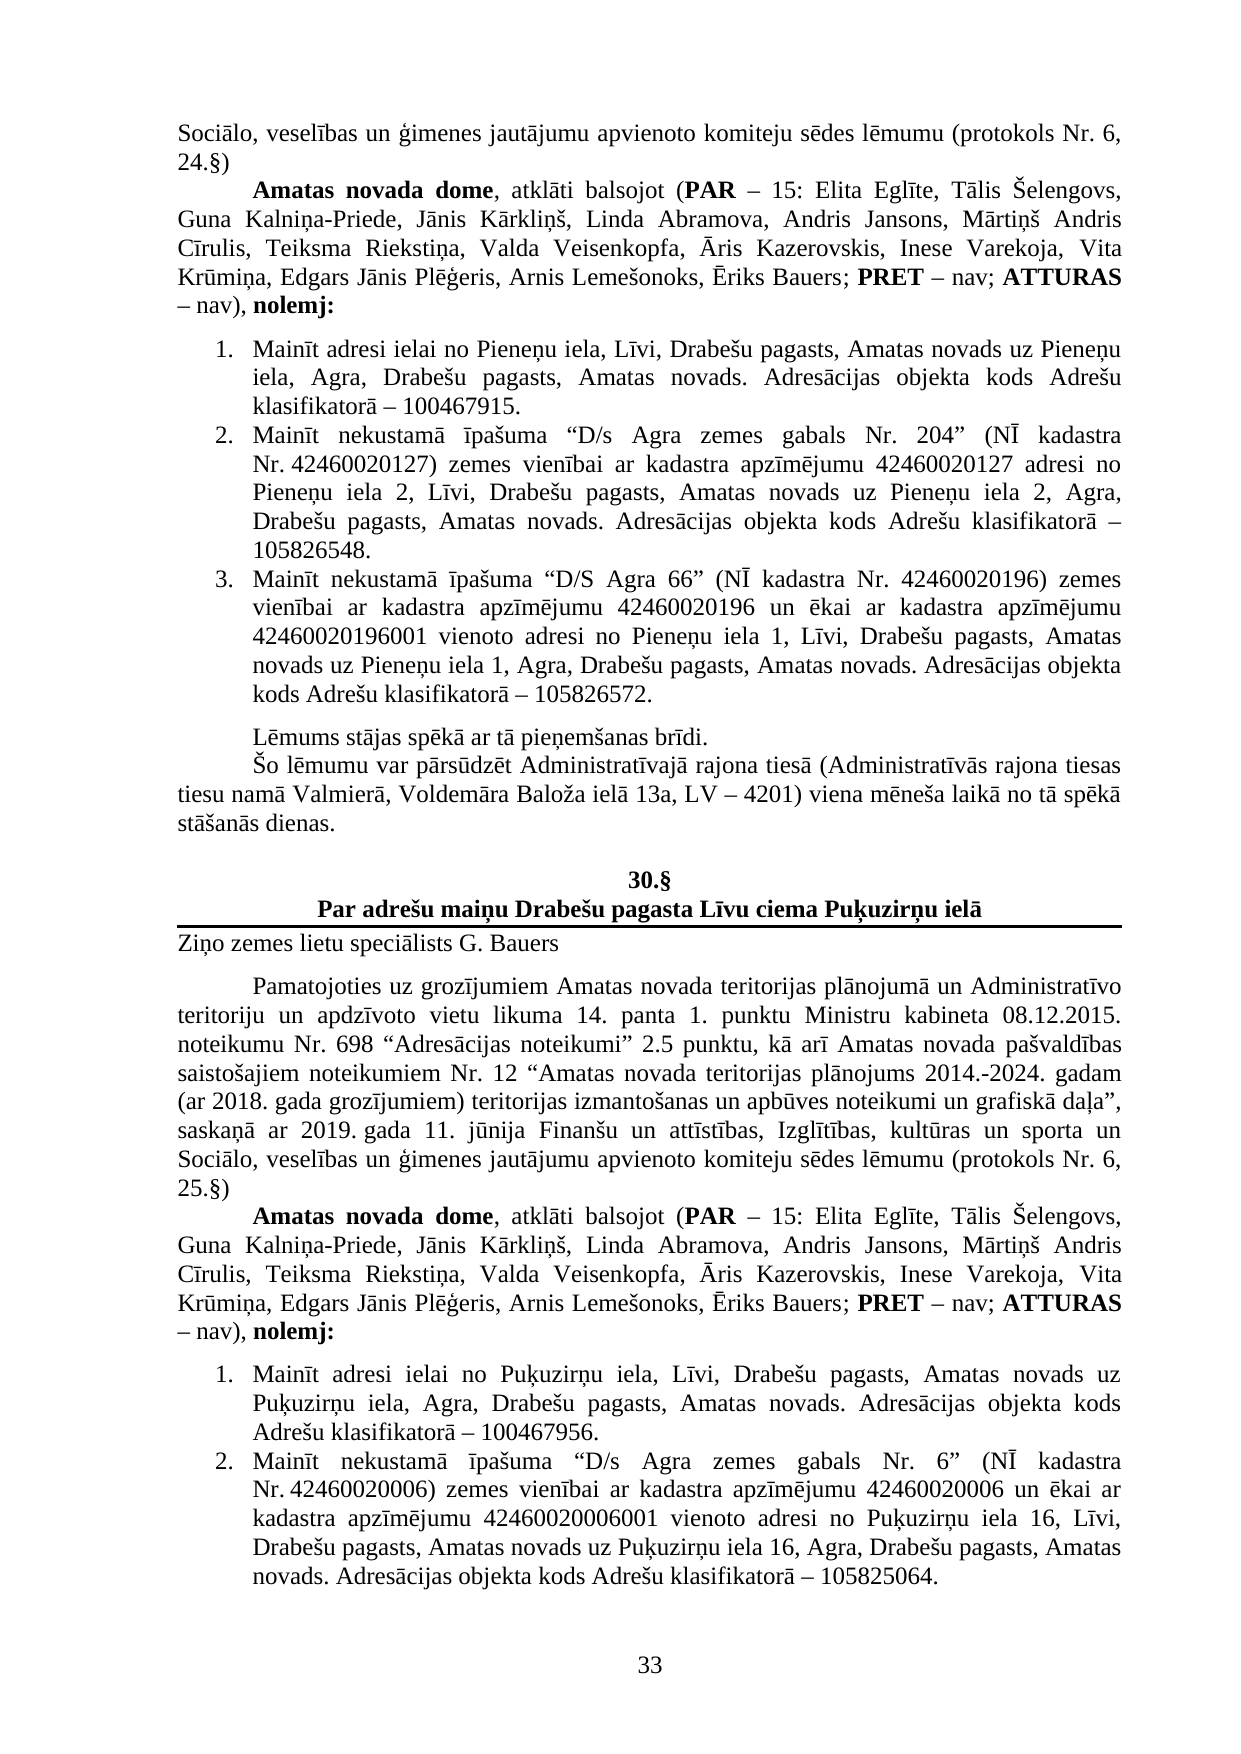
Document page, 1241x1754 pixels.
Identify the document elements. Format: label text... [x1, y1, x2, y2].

text Par adrešu maiņu Drabešu pagasta Līvu ciema Puķuzirņu ielā [177, 894, 1122, 925]
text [177, 118, 1122, 176]
list Mainīt adresi ielai no Pieneņu iela, Līvi, Drabešu pagasts, Amatas novads uz Pieneņu iela, Agra, Drabešu pagasts, Amatas novads. Adresācijas objekta kods Adrešu klasifikatorā – 100467915. [215, 334, 1122, 420]
text Pamatojoties uz grozījumiem Amatas novada teritorijas plānojumā un Administratīvo teritoriju un apdzīvoto vietu likuma 14. panta 1. punktu Ministru kabineta 08.12.2015. noteikumu Nr. 698 “Adresācijas noteikumi” 2.5 punktu, kā arī Amatas novada pašvaldības saistošajiem noteikumiem Nr. 12 “Amatas novada teritorijas plānojums 2014.-2024. gadam (ar 2018. gada grozījumiem) teritorijas izmantošanas un apbūves noteikumi un grafiskā daļa”, saskaņā ar 2019. gada 11. jūnija Finanšu un attīstības, Izglītības, kultūras un sporta un Sociālo, veselības un ģimenes jautājumu apvienoto komiteju sēdes lēmumu (protokols Nr. 6, 25.§) [177, 971, 1122, 1201]
text Ziņo zemes lietu speciālists G. Bauers [177, 928, 1122, 957]
text Amatas novada dome, atklāti balsojot (PAR – 15: Elita Eglīte, Tālis Šelengovs, Guna Kalniņa-Priede, Jānis Kārkliņš, Linda Abramova, Andris Jansons, Mārtiņš Andris Cīrulis, Teiksma Riekstiņa, Valda Veisenkopfa, Āris Kazerovskis, Inese Varekoja, Vita Krūmiņa, Edgars Jānis Plēģeris, Arnis Lemešonoks, Ēriks Bauers; PRET – nav; ATTURAS – nav), nolemj: [177, 1201, 1122, 1345]
text 30.§ [177, 866, 1122, 894]
list Mainīt nekustamā īpašuma “D/s Agra zemes gabals Nr. 204” (NĪ kadastra Nr. 42460020127) zemes vienībai ar kadastra apzīmējumu 42460020127 adresi no Pieneņu iela 2, Līvi, Drabešu pagasts, Amatas novads uz Pieneņu iela 2, Agra, Drabešu pagasts, Amatas novads. Adresācijas objekta kods Adrešu klasifikatorā – 105826548. [215, 420, 1122, 564]
list Mainīt nekustamā īpašuma “D/S Agra 66” (NĪ kadastra Nr. 42460020196) zemes vienībai ar kadastra apzīmējumu 42460020196 un ēkai ar kadastra apzīmējumu 42460020196001 vienoto adresi no Pieneņu iela 1, Līvi, Drabešu pagasts, Amatas novads uz Pieneņu iela 1, Agra, Drabešu pagasts, Amatas novads. Adresācijas objekta kods Adrešu klasifikatorā – 105826572. [215, 564, 1122, 707]
list Mainīt nekustamā īpašuma “D/s Agra zemes gabals Nr. 6” (NĪ kadastra Nr. 42460020006) zemes vienībai ar kadastra apzīmējumu 42460020006 un ēkai ar kadastra apzīmējumu 42460020006001 vienoto adresi no Puķuzirņu iela 16, Līvi, Drabešu pagasts, Amatas novads uz Puķuzirņu iela 16, Agra, Drabešu pagasts, Amatas novads. Adresācijas objekta kods Adrešu klasifikatorā – 105825064. [215, 1446, 1122, 1589]
text Šo lēmumu var pārsūdzēt Administratīvajā rajona tiesā (Administratīvās rajona tiesas tiesu namā Valmierā, Voldemāra Baloža ielā 13a, LV – 4201) viena mēneša laikā no tā spēkā stāšanās dienas. [177, 751, 1122, 837]
list Mainīt adresi ielai no Puķuzirņu iela, Līvi, Drabešu pagasts, Amatas novads uz Puķuzirņu iela, Agra, Drabešu pagasts, Amatas novads. Adresācijas objekta kods Adrešu klasifikatorā – 100467956. [215, 1359, 1122, 1446]
text Lēmums stājas spēkā ar tā pieņemšanas brīdi. [177, 722, 1122, 751]
text Amatas novada dome, atklāti balsojot (PAR – 15: Elita Eglīte, Tālis Šelengovs, Guna Kalniņa-Priede, Jānis Kārkliņš, Linda Abramova, Andris Jansons, Mārtiņš Andris Cīrulis, Teiksma Riekstiņa, Valda Veisenkopfa, Āris Kazerovskis, Inese Varekoja, Vita Krūmiņa, Edgars Jānis Plēģeris, Arnis Lemešonoks, Ēriks Bauers; PRET – nav; ATTURAS – nav), nolemj: [177, 176, 1122, 319]
